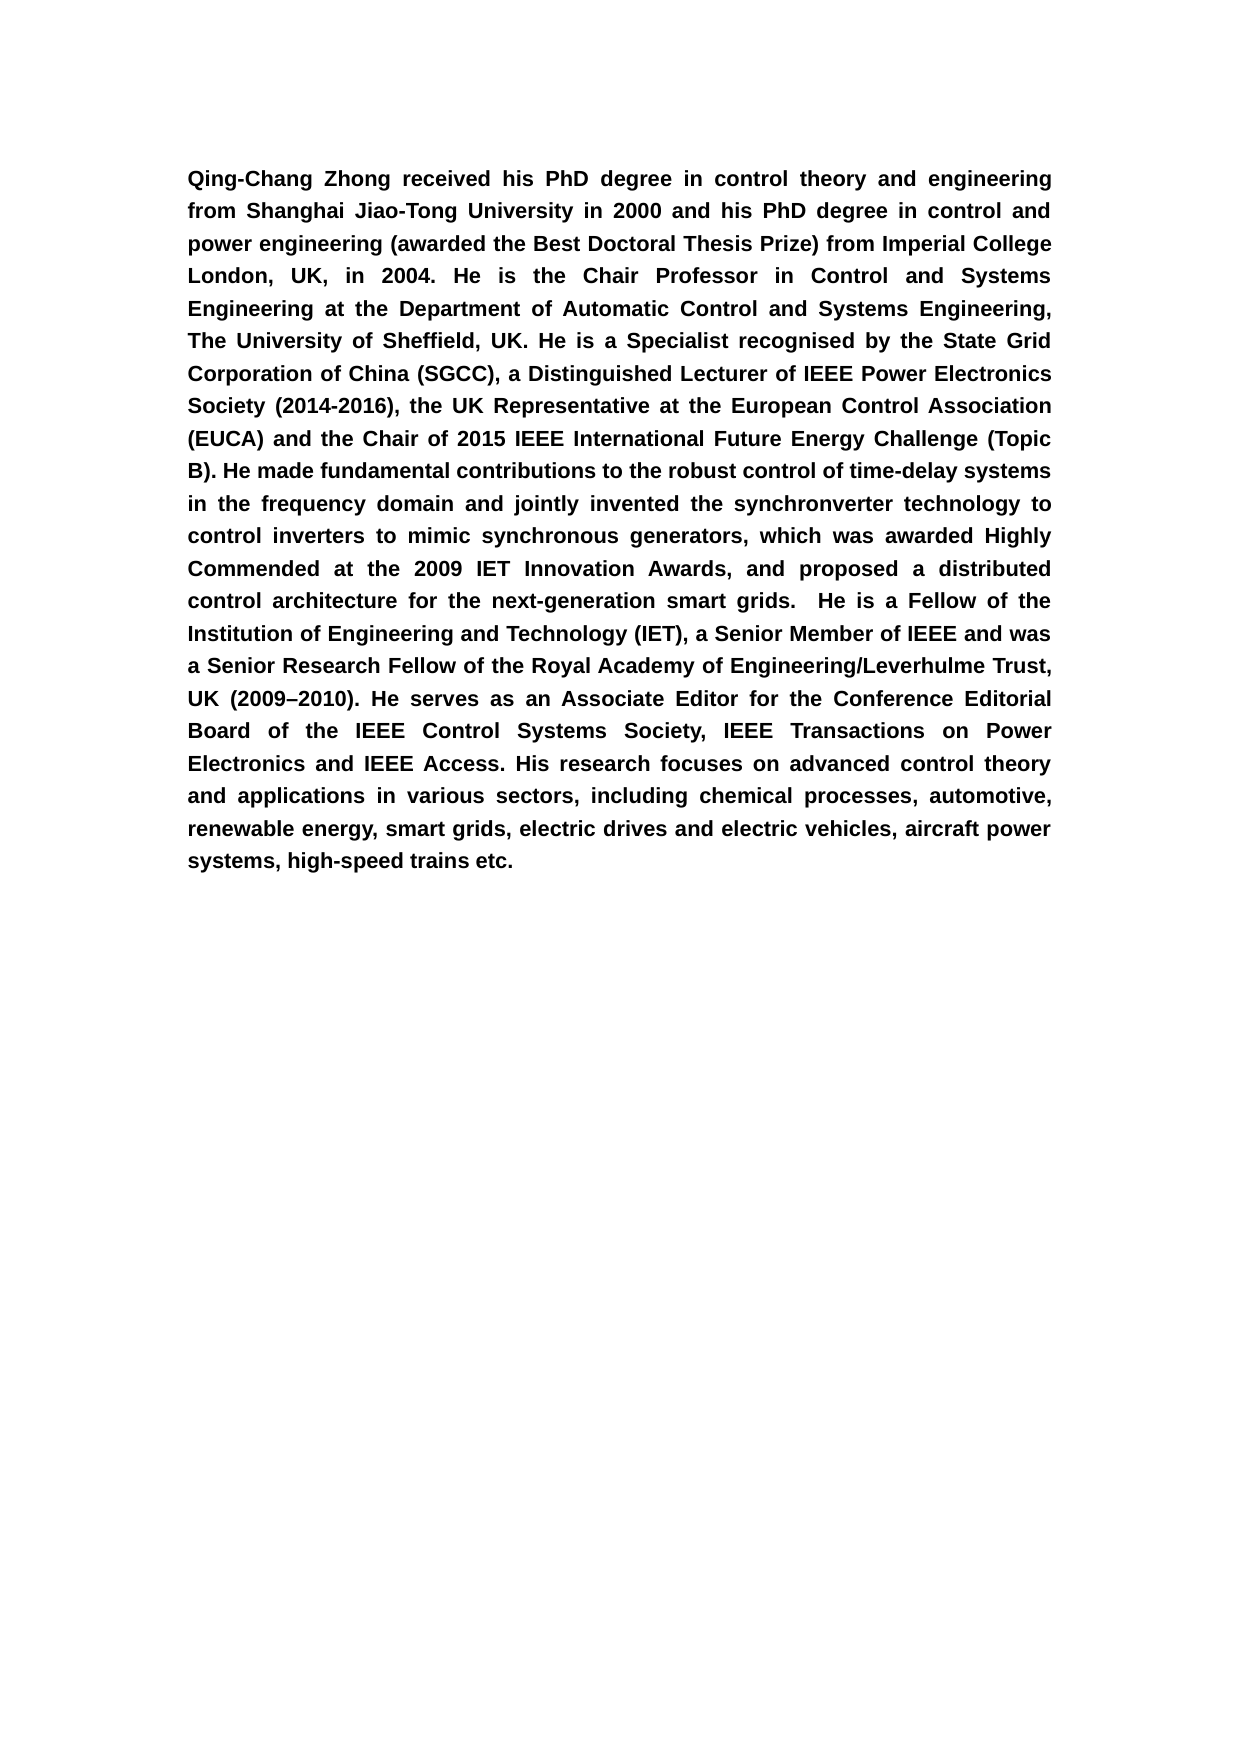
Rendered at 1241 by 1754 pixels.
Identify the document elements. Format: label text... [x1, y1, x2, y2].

text Qing-Chang Zhong received his PhD degree in control theory and engineering from Shanghai Jiao-Tong University in 2000 and his PhD degree in control and power engineering (awarded the Best Doctoral Thesis Prize) from Imperial College London, UK, in 2004. He is the Chair Professor in Control and Systems Engineering at the Department of Automatic Control and Systems Engineering, The University of Sheffield, UK. He is a Specialist recognised by the State Grid Corporation of China (SGCC), a Distinguished Lecturer of IEEE Power Electronics Society (2014-2016), the UK Representative at the European Control Association (EUCA) and the Chair of 2015 IEEE International Future Energy Challenge (Topic B). He made fundamental contributions to the robust control of time-delay systems in the frequency domain and jointly invented the synchronverter technology to control inverters to mimic synchronous generators, which was awarded Highly Commended at the 2009 IET Innovation Awards, and proposed a distributed control architecture for the next-generation smart grids. He is a Fellow of the Institution of Engineering and Technology (IET), a Senior Member of IEEE and was a Senior Research Fellow of the Royal Academy of Engineering/Leverhulme Trust, UK (2009–2010). He serves as an Associate Editor for the Conference Editorial Board of the IEEE Control Systems Society, IEEE Transactions on Power Electronics and IEEE Access. His research focuses on advanced control theory and applications in various sectors, including chemical processes, automotive, renewable energy, smart grids, electric drives and electric vehicles, aircraft power systems, high-speed trains etc. [187, 162, 1053, 877]
